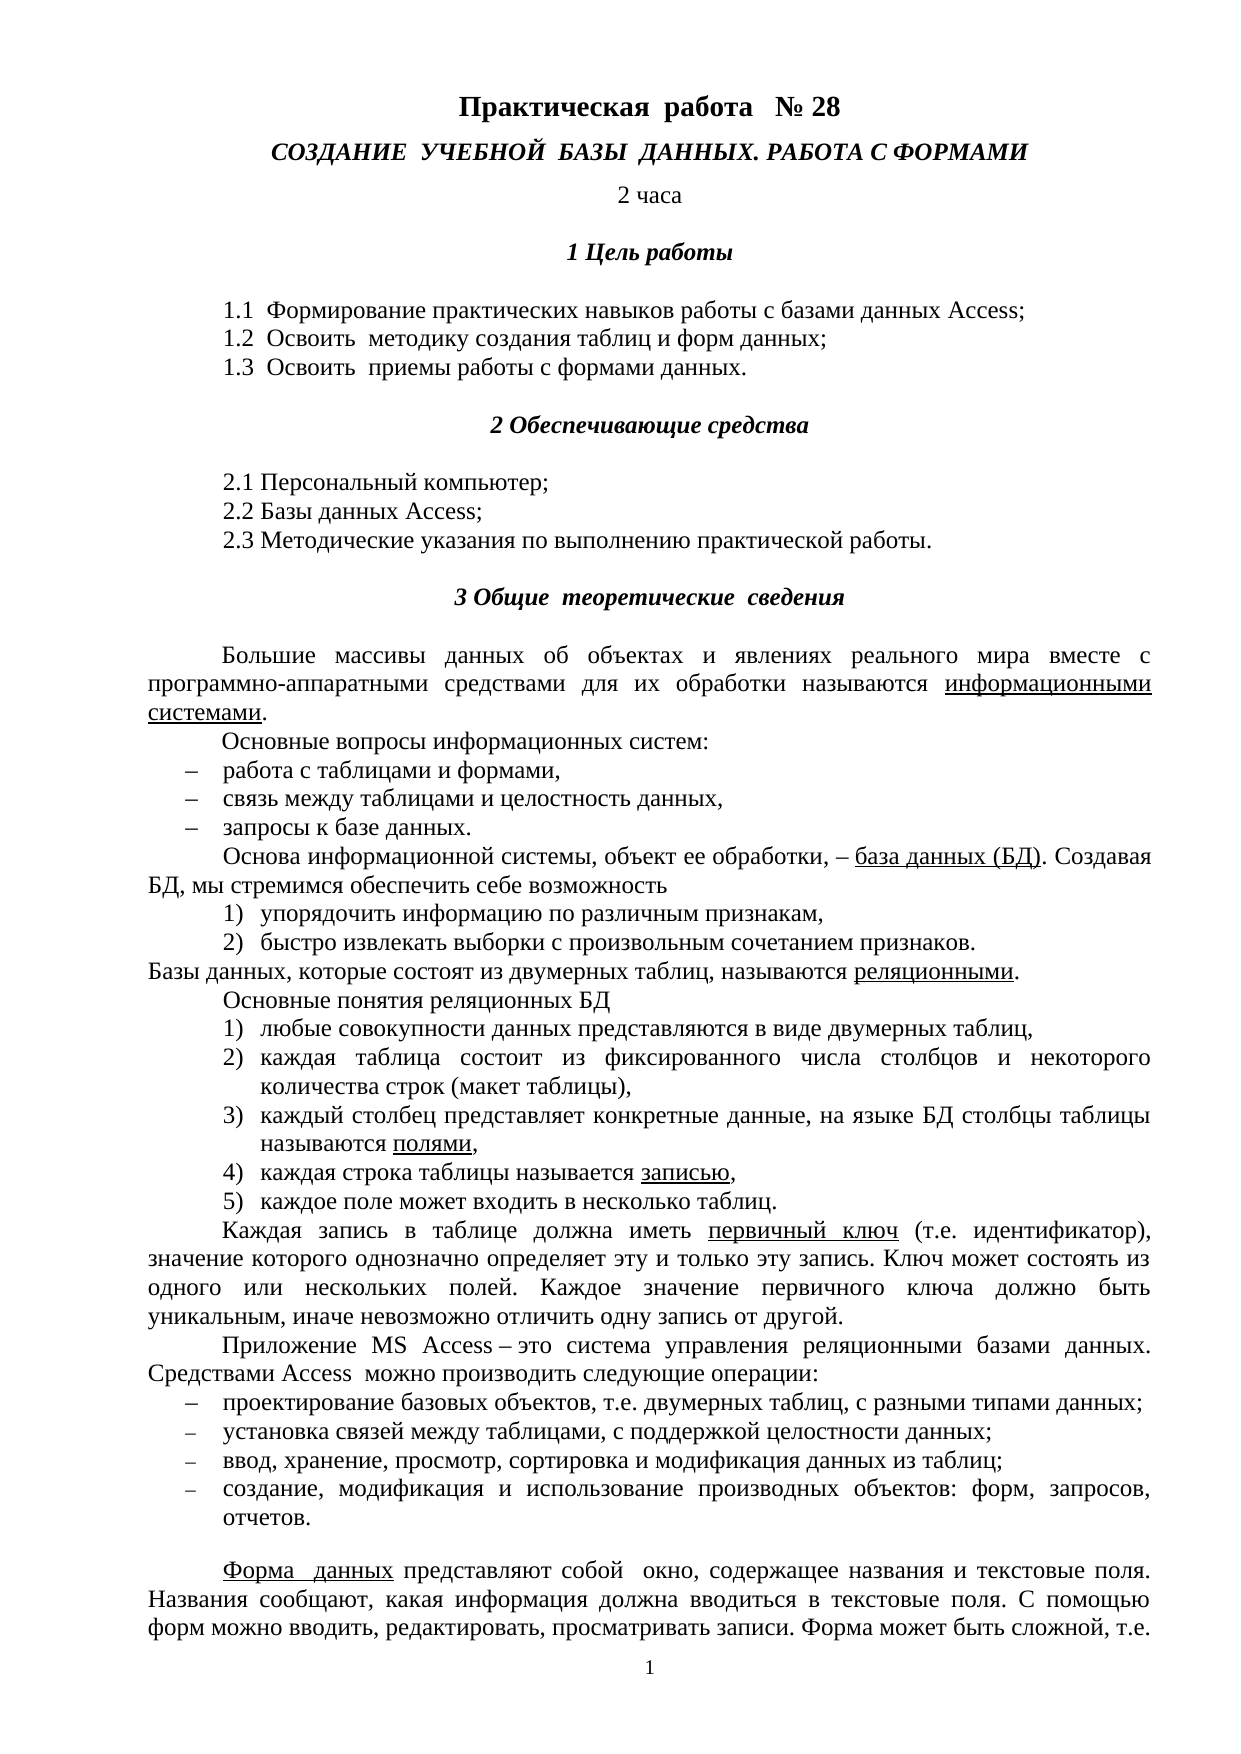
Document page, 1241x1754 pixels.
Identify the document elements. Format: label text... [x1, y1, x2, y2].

list каждое поле может входить в несколько таблиц. [223, 1186, 1152, 1215]
text Базы данных, которые состоят из двумерных таблиц, называются реляционными. [148, 956, 1152, 985]
text 2.2 Базы данных Access; [223, 496, 1152, 525]
text 2 Обеспечивающие средства [148, 410, 1152, 438]
list каждая строка таблицы называется записью, [223, 1157, 1152, 1186]
text 2.3 Методические указания по выполнению практической работы. [223, 525, 1152, 553]
list упорядочить информацию по различным признакам, [223, 898, 1152, 927]
text Основа информационной системы, объект ее обработки, – база данных (БД). Создавая БД, мы стремимся обеспечить себе возможность [148, 841, 1152, 898]
text 2 часа [148, 180, 1152, 208]
text Основные понятия реляционных БД [223, 985, 1152, 1013]
list проектирование базовых объектов, т.е. двумерных таблиц, с разными типами данных; [185, 1387, 1152, 1416]
list любые совокупности данных представляются в виде двумерных таблиц, [223, 1013, 1152, 1042]
text Большие массивы данных об объектах и явлениях реального мира вместе с программно-аппаратными средствами для их обработки называются информационными системами. [148, 640, 1152, 726]
text 2.1 Персональный компьютер; [223, 467, 1152, 496]
list создание, модификация и использование производных объектов: форм, запросов, отчетов. [185, 1473, 1152, 1531]
list ввод, хранение, просмотр, сортировка и модификация данных из таблиц; [185, 1445, 1152, 1473]
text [148, 1555, 1152, 1641]
list работа с таблицами и формами, [185, 755, 1152, 783]
text Основные вопросы информационных систем: [148, 726, 1152, 755]
text 3 Общие теоретические сведения [148, 582, 1152, 611]
text Приложение MS Access – это система управления реляционными базами данных. Средствами Access можно производить следующие операции: [148, 1330, 1152, 1387]
subtitle Практическая работа № 28 СОЗДАНИЕ УЧЕБНОЙ БАЗЫ ДАННЫХ. РАБОТА С ФОРМАМИ [148, 89, 1152, 165]
list Освоить приемы работы с формами данных. [223, 352, 1152, 381]
list связь между таблицами и целостность данных, [185, 783, 1152, 812]
list каждый столбец представляет конкретные данные, на языке БД столбцы таблицы называются полями, [223, 1100, 1152, 1157]
list установка связей между таблицами, с поддержкой целостности данных; [185, 1416, 1152, 1445]
list каждая таблица состоит из фиксированного числа столбцов и некоторого количества строк (макет таблицы), [223, 1042, 1152, 1100]
text 1 Цель работы [148, 237, 1152, 266]
list быстро извлекать выборки с произвольным сочетанием признаков. [223, 927, 1152, 956]
text Каждая запись в таблице должна иметь первичный ключ (т.е. идентификатор), значение которого однозначно определяет эту и только эту запись. Ключ может состоять из одного или нескольких полей. Каждое значение первичного ключа должно быть уникальным, иначе невозможно отличить одну запись от другой. [148, 1215, 1152, 1330]
list запросы к базе данных. [185, 812, 1152, 841]
list Формирование практических навыков работы с базами данных Access; [223, 295, 1152, 323]
list Освоить методику создания таблиц и форм данных; [223, 323, 1152, 352]
